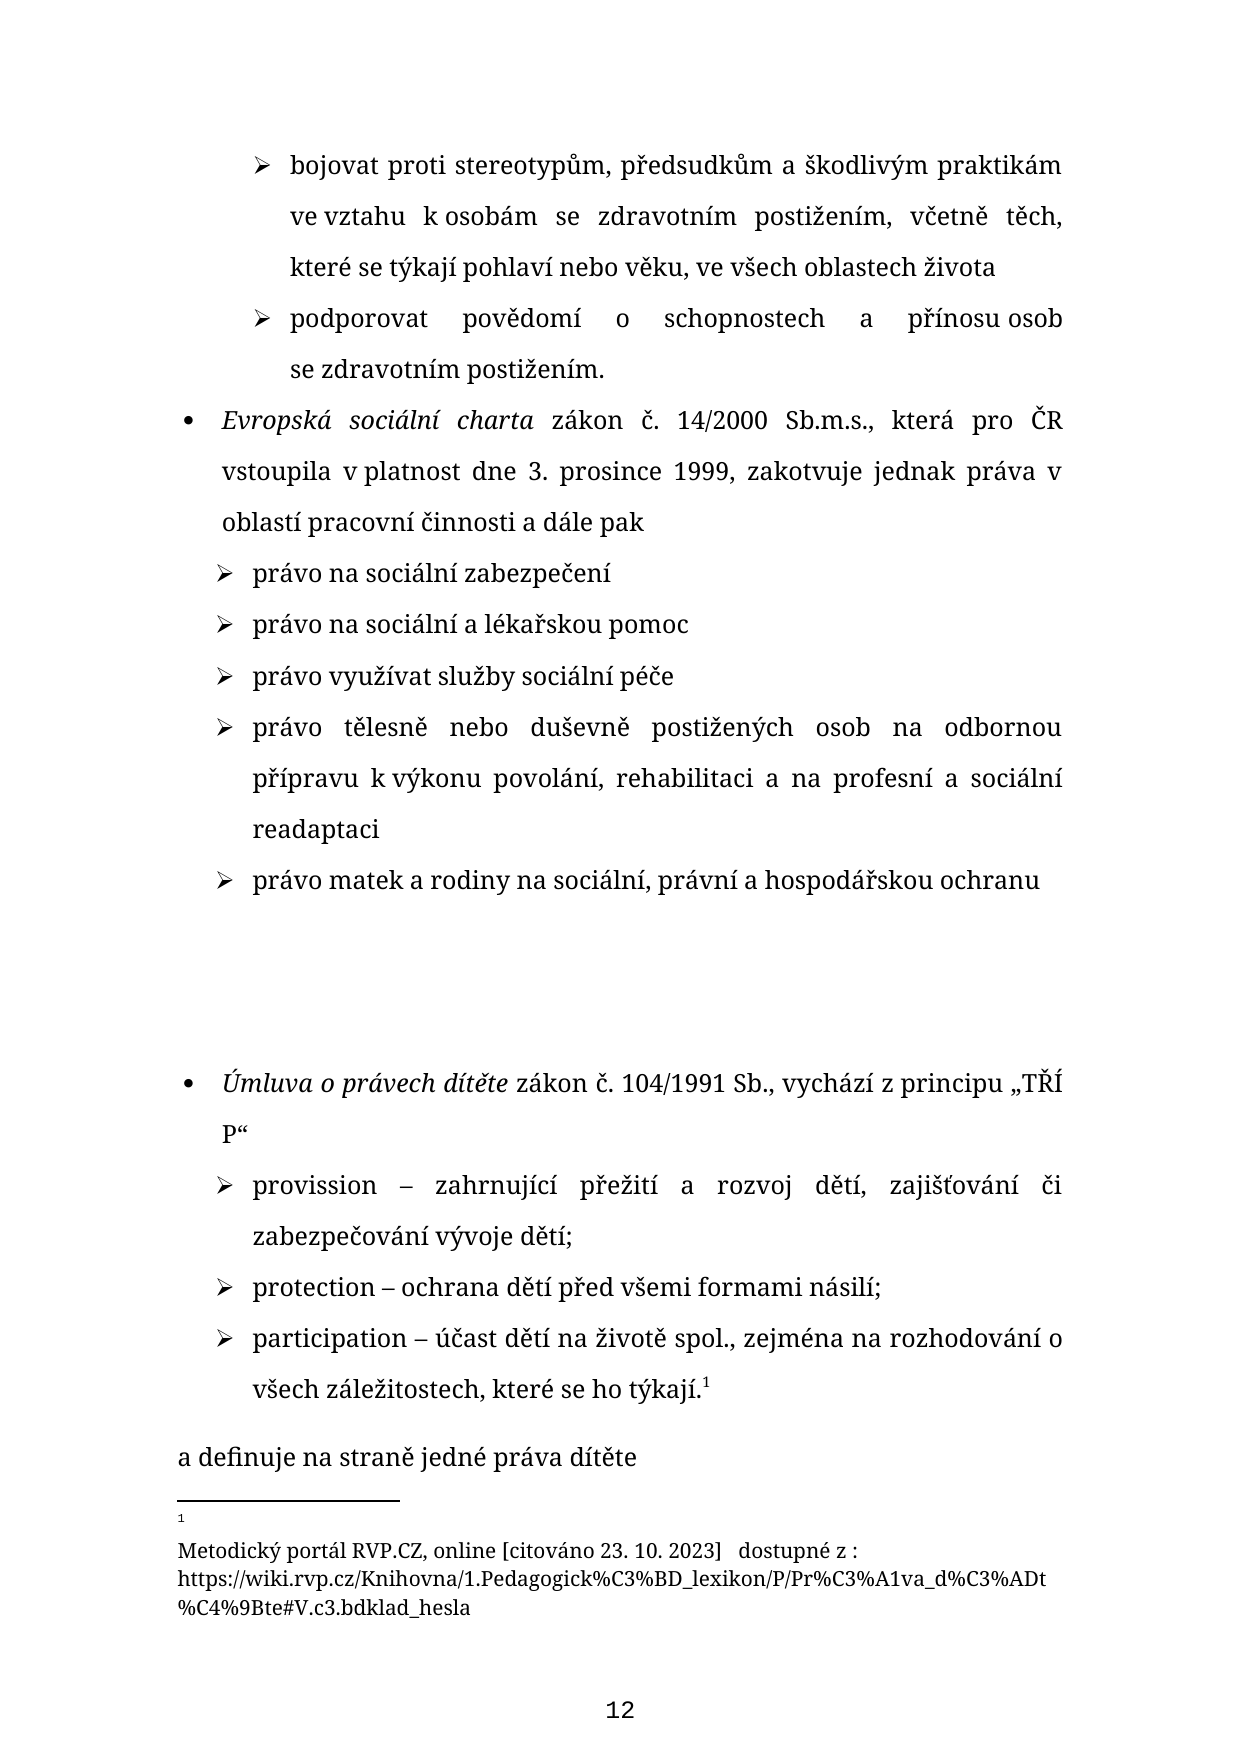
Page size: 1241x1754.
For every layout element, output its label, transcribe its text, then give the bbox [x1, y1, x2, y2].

list bojovat proti stereotypům, předsudkům a škodlivým praktikám ve vztahu k osobám se zdravotním postižením, včetně těch, které se týkají pohlaví nebo věku, ve všech oblastech života [252, 148, 1063, 284]
list právo na sociální zabezpečení [215, 556, 1063, 590]
list podporovat povědomí o schopnostech a přínosu osob se zdravotním postižením. [252, 301, 1063, 386]
list protection – ochrana dětí před všemi formami násilí; [215, 1269, 1063, 1304]
list participation – účast dětí na životě spol., zejména na rozhodování o všech záležitostech, které se ho týkají. [215, 1321, 1063, 1406]
text a definuje na straně jedné práva dítěte [177, 1439, 1063, 1473]
list právo využívat služby sociální péče [215, 658, 1063, 692]
list provission – zahrnující přežití a rozvoj dětí, zajišťování či zabezpečování vývoje dětí; [215, 1167, 1063, 1253]
list právo tělesně nebo duševně postižených osob na odbornou přípravu k výkonu povolání, rehabilitaci a na profesní a sociální readaptaci [215, 709, 1063, 845]
list právo na sociální a lékařskou pomoc [215, 607, 1063, 641]
list Evropská sociální charta zákon č. 14/2000 Sb.m.s., která pro ČR vstoupila v platnost dne 3. prosince 1999, zakotvuje jednak práva v oblastí pracovní činnosti a dále pak [184, 403, 1063, 539]
list Úmluva o právech dítěte zákon č. 104/1991 Sb., vychází z principu „TŘÍ P“ [184, 1065, 1063, 1151]
list právo matek a rodiny na sociální, právní a hospodářskou ochranu [215, 862, 1063, 896]
